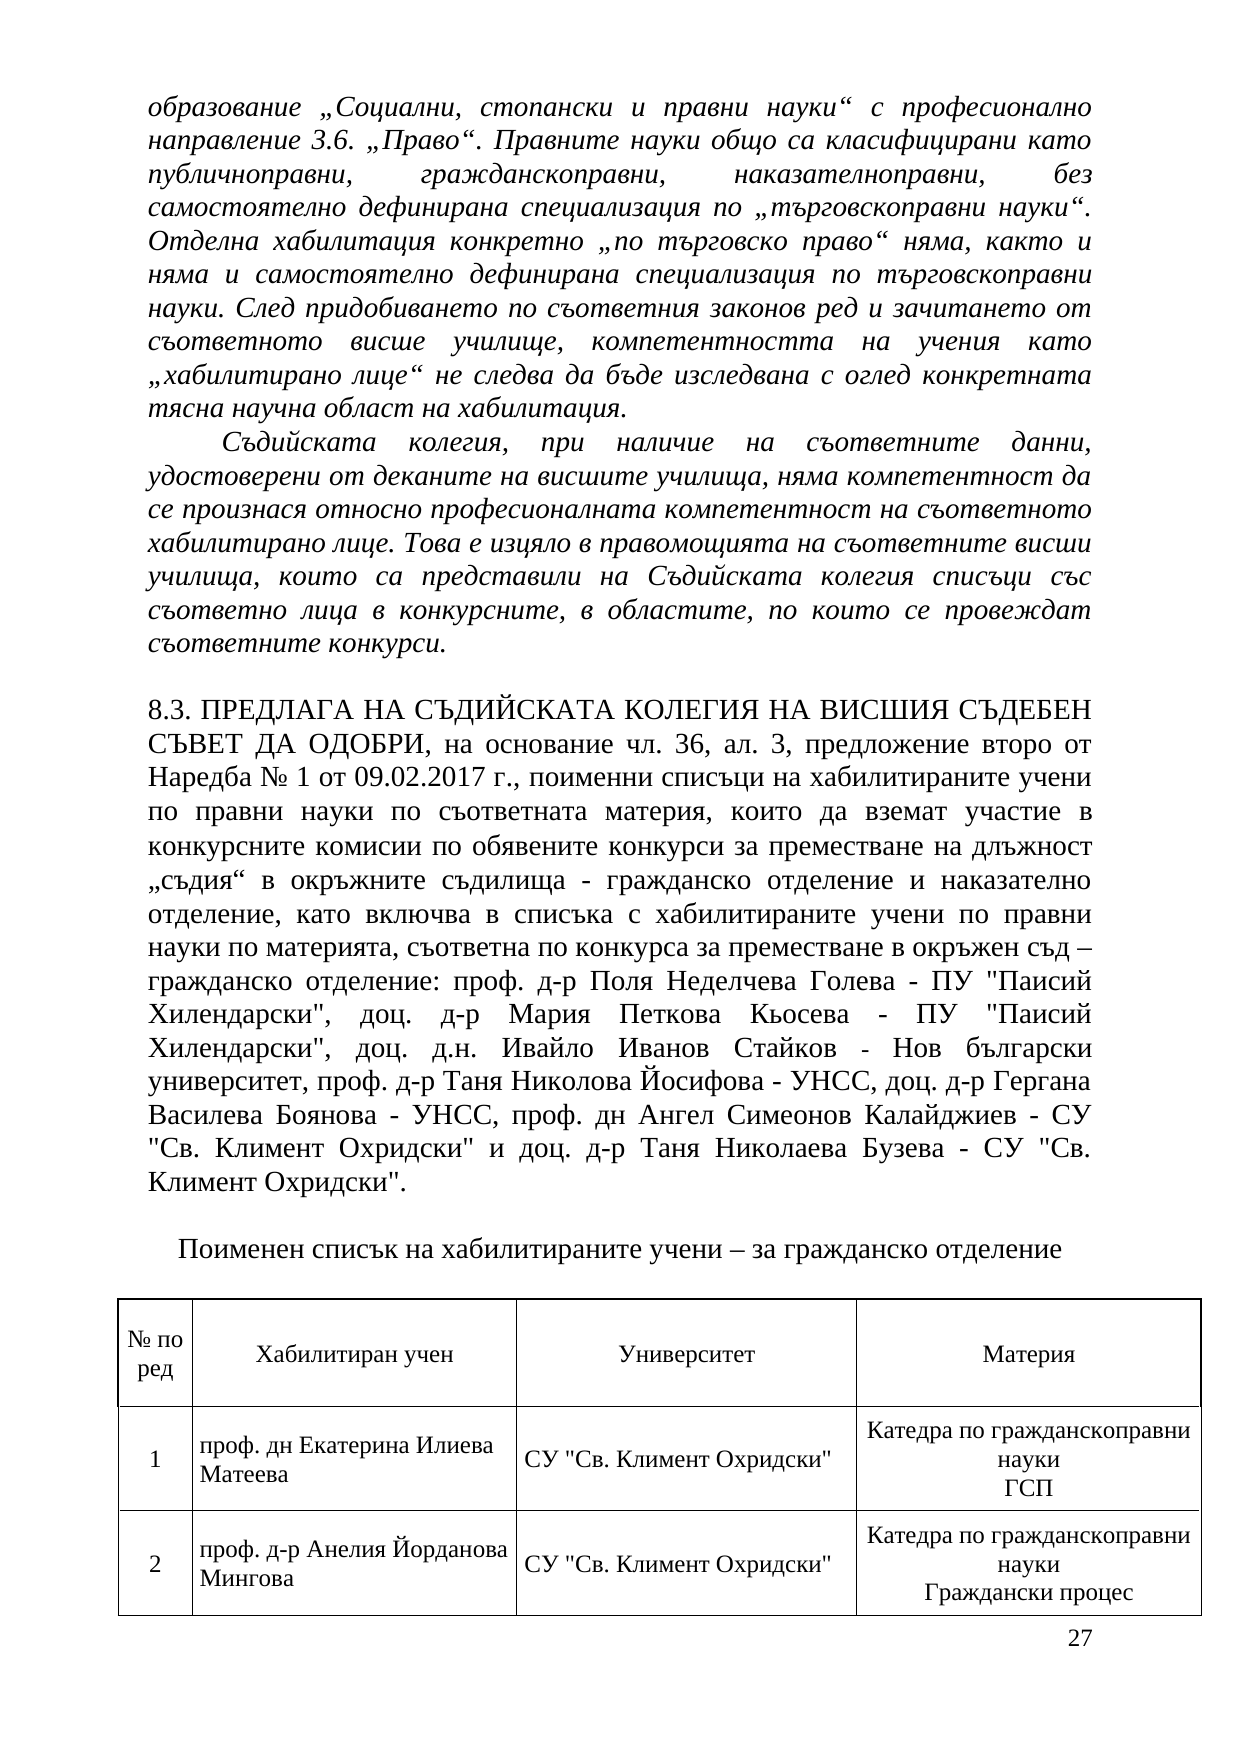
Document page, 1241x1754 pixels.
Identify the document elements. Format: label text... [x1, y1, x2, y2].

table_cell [517, 1511, 856, 1615]
table_header № по ред [119, 1300, 192, 1406]
table_cell Катедра по гражданскоправни науки ГСП [857, 1406, 1201, 1510]
text Съдийската колегия, при наличие на съответните данни, удостоверени от деканите на висшите училища, няма компетентност да се произнася относно професионалната компетентност на съответното хабилитирано лице. Това е изцяло в правомощията на съответните висши училища, които са представили на Съдийската колегия списъци със съответно лица в конкурсните, в областите, по които се провеждат съответните конкурси. [148, 424, 1093, 659]
table_cell СУ "Св. Климент Охридски" [517, 1407, 856, 1510]
table_header Хабилитиран учен [193, 1300, 516, 1406]
table_header Материя [857, 1300, 1200, 1406]
table_cell Катедра по гражданскоправни науки Граждански процес [857, 1510, 1201, 1615]
table_cell 1 [119, 1407, 192, 1510]
text 8.3. ПРЕДЛАГА НА СЪДИЙСКАТА КОЛЕГИЯ НА ВИСШИЯ СЪДЕБЕН СЪВЕТ ДА ОДОБРИ, на основание чл. 36, ал. 3, предложение второ от Наредба № 1 от 09.02.2017 г., поименни списъци на хабилитираните учени по правни науки по съответната материя, които да вземат участие в конкурсните комисии по обявените конкурси за преместване на длъжност „съдия“ в окръжните съдилища - гражданско отделение и наказателно отделение, като включва в списъка с хабилитираните учени по правни науки по материята, съответна по конкурса за преместване в окръжен съд – гражданско отделение: проф. д-р Поля Неделчева Голева - ПУ "Паисий Хилендарски", доц. д-р Мария Петкова Кьосева - ПУ "Паисий Хилендарски", доц. д.н. Ивайло Иванов Стайков - Нов български университет, проф. д-р Таня Николова Йосифова - УНСС, доц. д-р Гергана Василева Боянова - УНСС, проф. дн Ангел Симеонов Калайджиев - СУ "Св. Климент Охридски" и доц. д-р Таня Николаева Бузева - СУ "Св. Климент Охридски". [148, 692, 1093, 1198]
table_header Университет [517, 1300, 856, 1406]
table_cell проф. д-р Анелия Йорданова Мингова [193, 1511, 516, 1615]
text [148, 89, 1093, 424]
text Поименен списък на хабилитираните учени – за гражданско отделение [148, 1231, 1093, 1265]
table_cell 2 [119, 1511, 192, 1615]
table_cell проф. дн Екатерина Илиева Матеева [193, 1407, 516, 1510]
